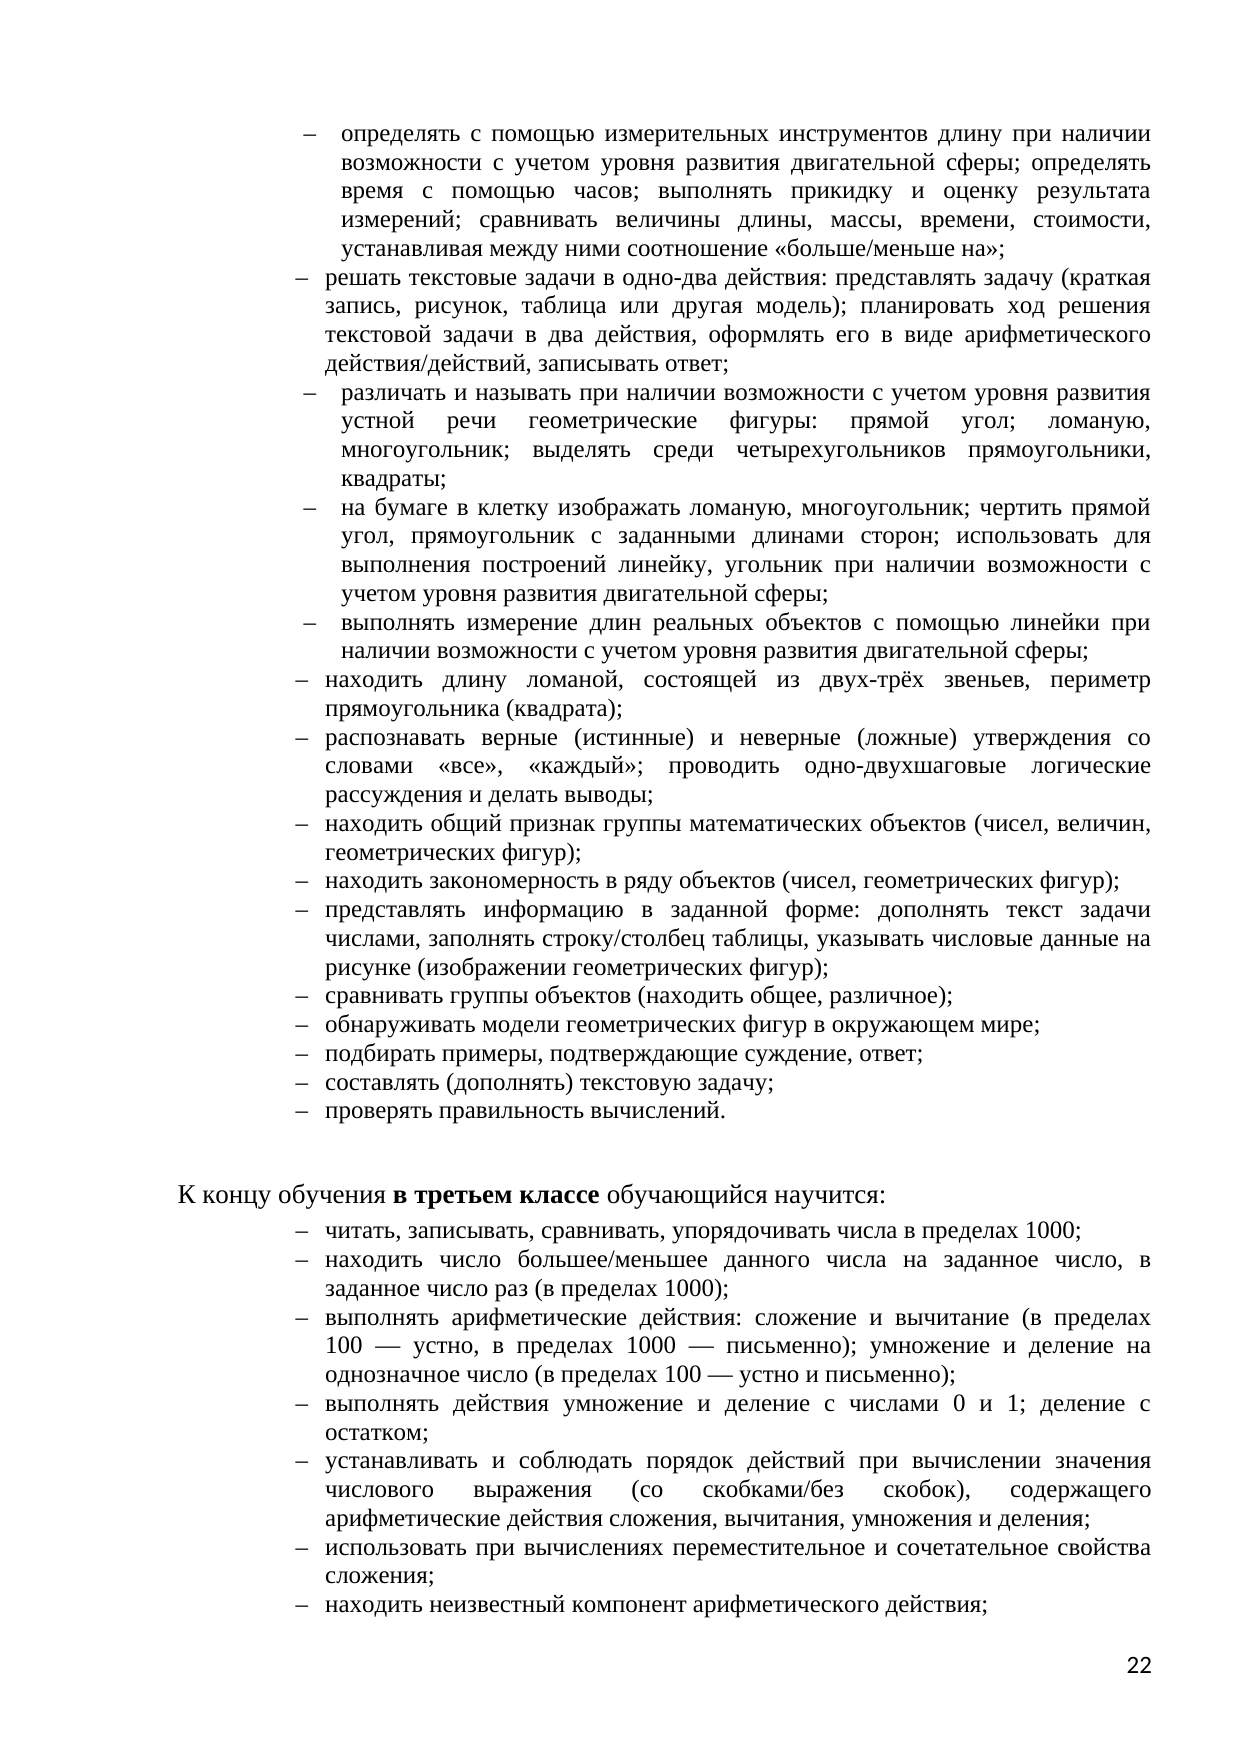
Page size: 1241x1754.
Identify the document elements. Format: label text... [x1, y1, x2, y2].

list обнаруживать модели геометрических фигур в окружающем мире; [295, 1009, 1152, 1038]
list определять с помощью измерительных инструментов длину при наличии возможности с учетом уровня развития двигательной сферы; определять время с помощью часов; выполнять прикидку и оценку результата измерений; сравнивать величины длины, массы, времени, стоимости, устанавливая между ними соотношение «больше/меньше на»; [303, 118, 1152, 262]
list на бумаге в клетку изображать ломаную, многоугольник; чертить прямой угол, прямоугольник с заданными длинами сторон; использовать для выполнения построений линейку, угольник при наличии возможности с учетом уровня развития двигательной сферы; [303, 492, 1152, 607]
list находить число большее/меньшее данного числа на заданное число, в заданное число раз (в пределах 1000); [295, 1244, 1152, 1302]
list выполнять арифметические действия: сложение и вычитание (в пределах 100 — устно, в пределах 1000 — письменно); умножение и деление на однозначное число (в пределах 100 — устно и письменно); [295, 1302, 1152, 1388]
list составлять (дополнять) текстовую задачу; [295, 1067, 1152, 1096]
list находить длину ломаной, состоящей из двух-трёх звеньев, периметр прямоугольника (квадрата); [295, 664, 1152, 722]
list подбирать примеры, подтверждающие суждение, ответ; [295, 1038, 1152, 1067]
text К концу обучения в третьем классе обучающийся научится: [177, 1178, 1152, 1209]
list находить закономерность в ряду объектов (чисел, геометрических фигур); [295, 866, 1152, 894]
list устанавливать и соблюдать порядок действий при вычислении значения числового выражения (со скобками/без скобок), содержащего арифметические действия сложения, вычитания, умножения и деления; [295, 1446, 1152, 1532]
list представлять информацию в заданной форме: дополнять текст задачи числами, заполнять строку/столбец таблицы, указывать числовые данные на рисунке (изображении геометрических фигур); [295, 894, 1152, 981]
list читать, записывать, сравнивать, упорядочивать числа в пределах 1000; [295, 1216, 1152, 1244]
list выполнять измерение длин реальных объектов с помощью линейки при наличии возможности с учетом уровня развития двигательной сферы; [303, 607, 1152, 664]
list использовать при вычислениях переместительное и сочетательное свойства сложения; [295, 1532, 1152, 1589]
list находить общий признак группы математических объектов (чисел, величин, геометрических фигур); [295, 808, 1152, 866]
list сравнивать группы объектов (находить общее, различное); [295, 981, 1152, 1009]
list распознавать верные (истинные) и неверные (ложные) утверждения со словами «все», «каждый»; проводить одно-двухшаговые логические рассуждения и делать выводы; [295, 722, 1152, 808]
list решать текстовые задачи в одно-два действия: представлять задачу (краткая запись, рисунок, таблица или другая модель); планировать ход решения текстовой задачи в два действия, оформлять его в виде арифметического действия/действий, записывать ответ; [295, 262, 1152, 377]
list находить неизвестный компонент арифметического действия; [295, 1589, 1152, 1618]
list различать и называть при наличии возможности с учетом уровня развития устной речи геометрические фигуры: прямой угол; ломаную, многоугольник; выделять среди четырехугольников прямоугольники, квадраты; [303, 377, 1152, 492]
list проверять правильность вычислений. [295, 1096, 1152, 1124]
list выполнять действия умножение и деление с числами 0 и 1; деление с остатком; [295, 1388, 1152, 1446]
